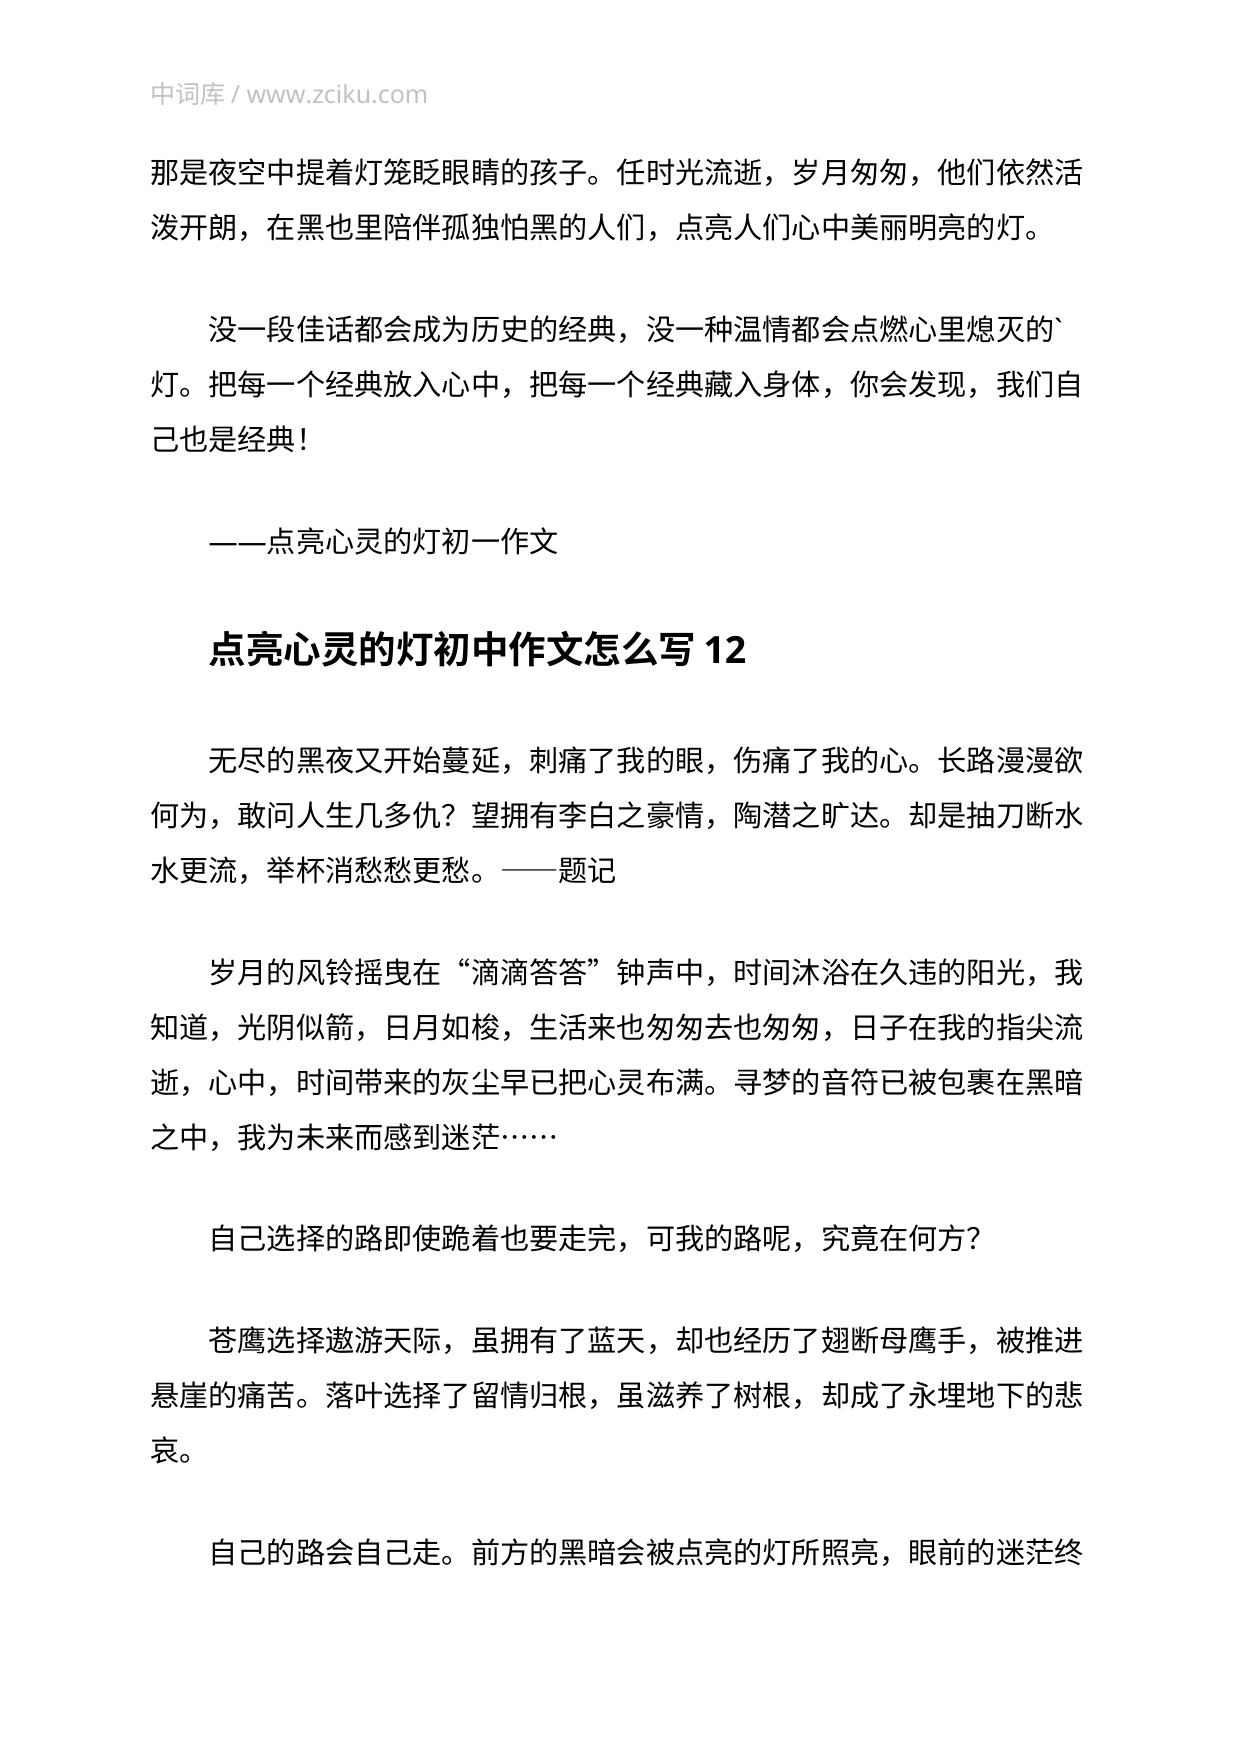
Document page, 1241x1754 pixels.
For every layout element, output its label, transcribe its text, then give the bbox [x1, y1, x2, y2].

text 岁月的风铃摇曳在“滴滴答答”钟声中，时间沐浴在久违的阳光，我知道，光阴似箭，日月如梭，生活来也匆匆去也匆匆，日子在我的指尖流逝，心中，时间带来的灰尘早已把心灵布满。寻梦的音符已被包裹在黑暗之中，我为未来而感到迷茫…… [150, 949, 1090, 1156]
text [150, 1529, 1090, 1572]
text 苍鹰选择遨游天际，虽拥有了蓝天，却也经历了翅断母鹰手，被推进悬崖的痛苦。落叶选择了留情归根，虽滋养了树根，却成了永埋地下的悲哀。 [150, 1318, 1090, 1470]
text 无尽的黑夜又开始蔓延，刺痛了我的眼，伤痛了我的心。长路漫漫欲何为，敢问人生几多仇？望拥有李白之豪情，陶潜之旷达。却是抽刀断水水更流，举杯消愁愁更愁。——题记 [150, 738, 1090, 890]
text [150, 150, 1090, 247]
text ——点亮心灵的灯初一作文 [150, 518, 1090, 561]
text 没一段佳话都会成为历史的经典，没一种温情都会点燃心里熄灭的`灯。把每一个经典放入心中，把每一个经典藏入身体，你会发现，我们自己也是经典！ [150, 307, 1090, 459]
text 点亮心灵的灯初中作文怎么写12 [150, 620, 1090, 675]
text 自己选择的路即使跪着也要走完，可我的路呢，究竟在何方？ [150, 1216, 1090, 1258]
